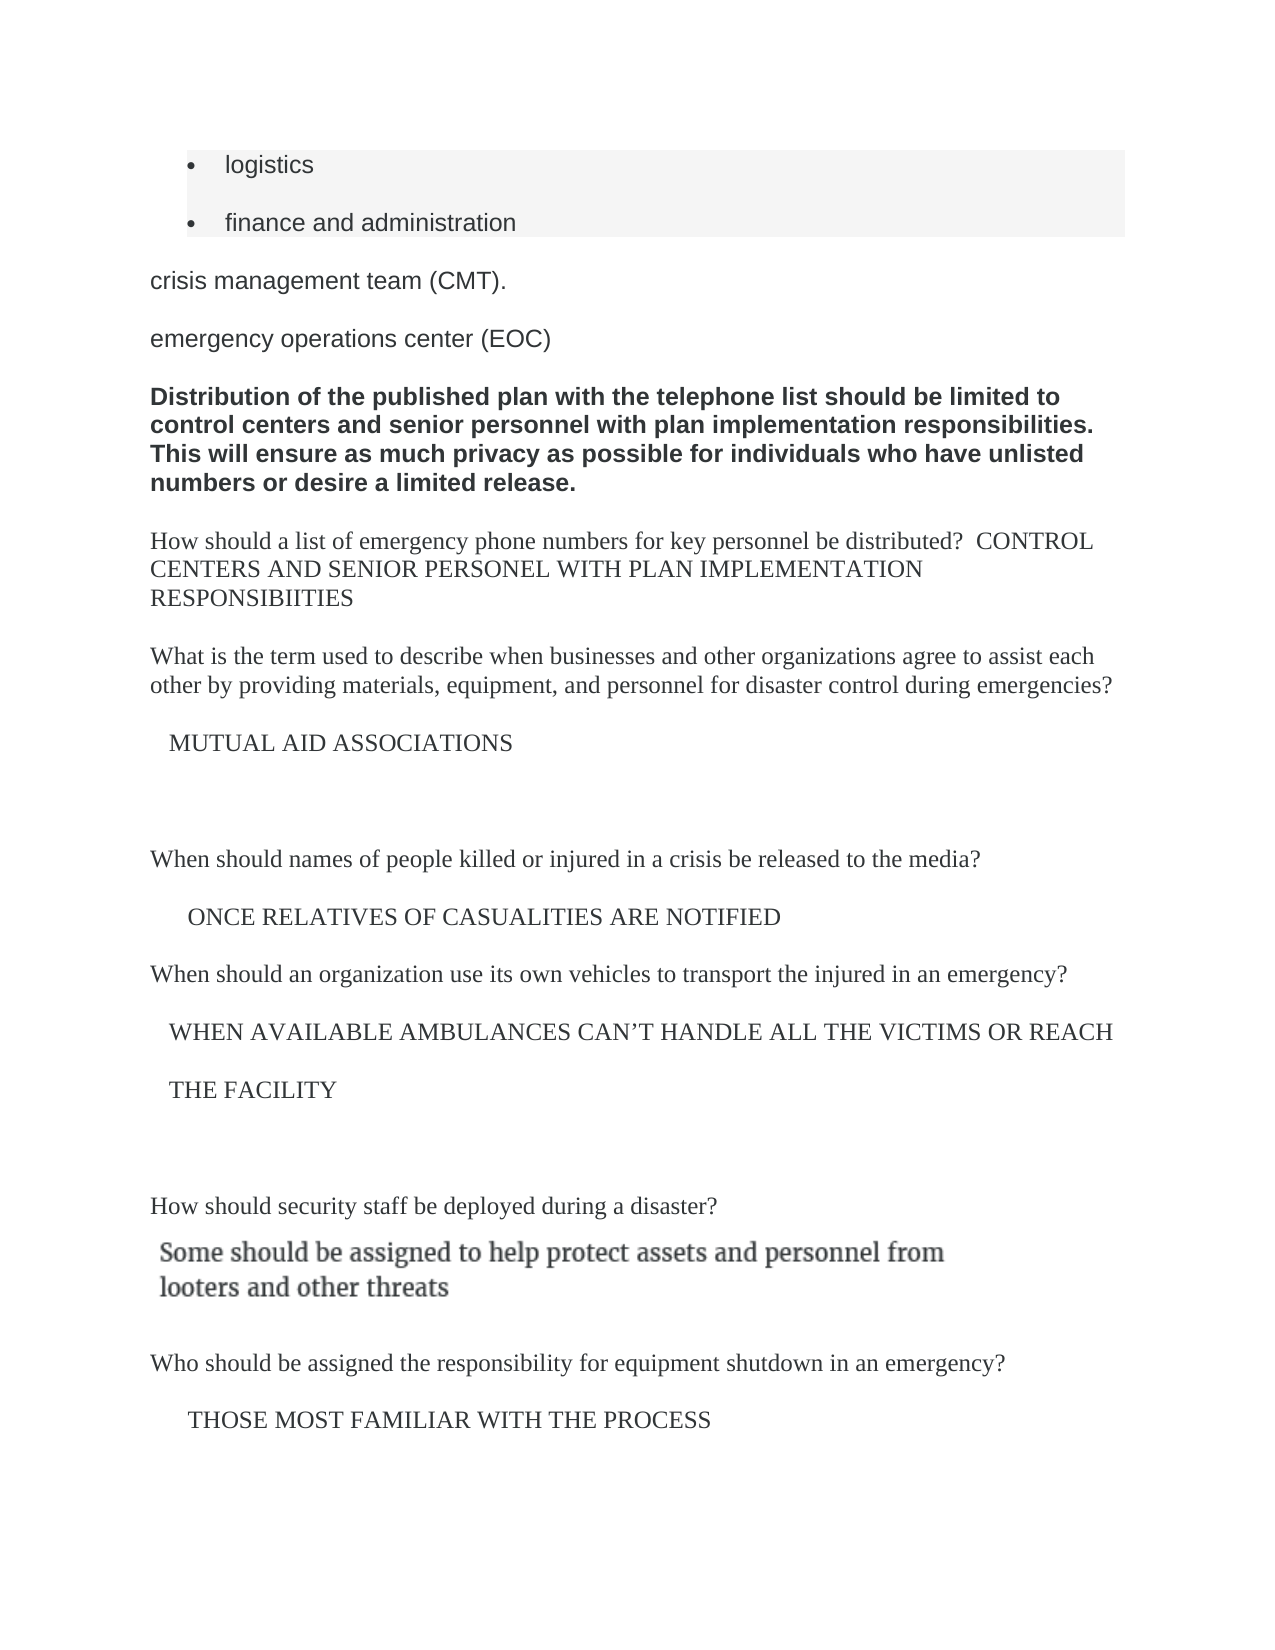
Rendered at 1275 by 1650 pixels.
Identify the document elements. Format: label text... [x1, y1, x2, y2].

text How should a list of emergency phone numbers for key personnel be distributed? CONTROL CENTERS AND SENIOR PERSONEL WITH PLAN IMPLEMENTATION RESPONSIBIITIES [150, 526, 1125, 612]
text THE FACILITY [150, 1075, 1125, 1104]
text MUTUAL AID ASSOCIATIONS [150, 728, 1125, 757]
text What is the term used to describe when businesses and other organizations agree to assist each other by providing materials, equipment, and personnel for disaster control during emergencies? [150, 641, 1125, 699]
picture [150, 1220, 986, 1319]
text WHEN AVAILABLE AMBULANCES CAN’T HANDLE ALL THE VICTIMS OR REACH [150, 1017, 1125, 1046]
text Distribution of the published plan with the telephone list should be limited to control centers and senior personnel with plan implementation responsibilities. This will ensure as much privacy as possible for individuals who have unlisted numbers or desire a limited release. [150, 382, 1125, 497]
text Who should be assigned the responsibility for equipment shutdown in an emergency? [150, 1348, 1125, 1376]
text When should an organization use its own vehicles to transport the injured in an emergency? [150, 959, 1125, 988]
list finance and administration [187, 208, 1125, 237]
text THOSE MOST FAMILIAR WITH THE PROCESS [150, 1406, 1125, 1434]
text crisis management team (CMT). [150, 266, 1125, 294]
text When should names of people killed or injured in a crisis be released to the media? [150, 844, 1125, 872]
text emergency operations center (EOC) [150, 324, 1125, 352]
list logistics [187, 150, 1125, 179]
text ONCE RELATIVES OF CASUALITIES ARE NOTIFIED [150, 902, 1125, 930]
